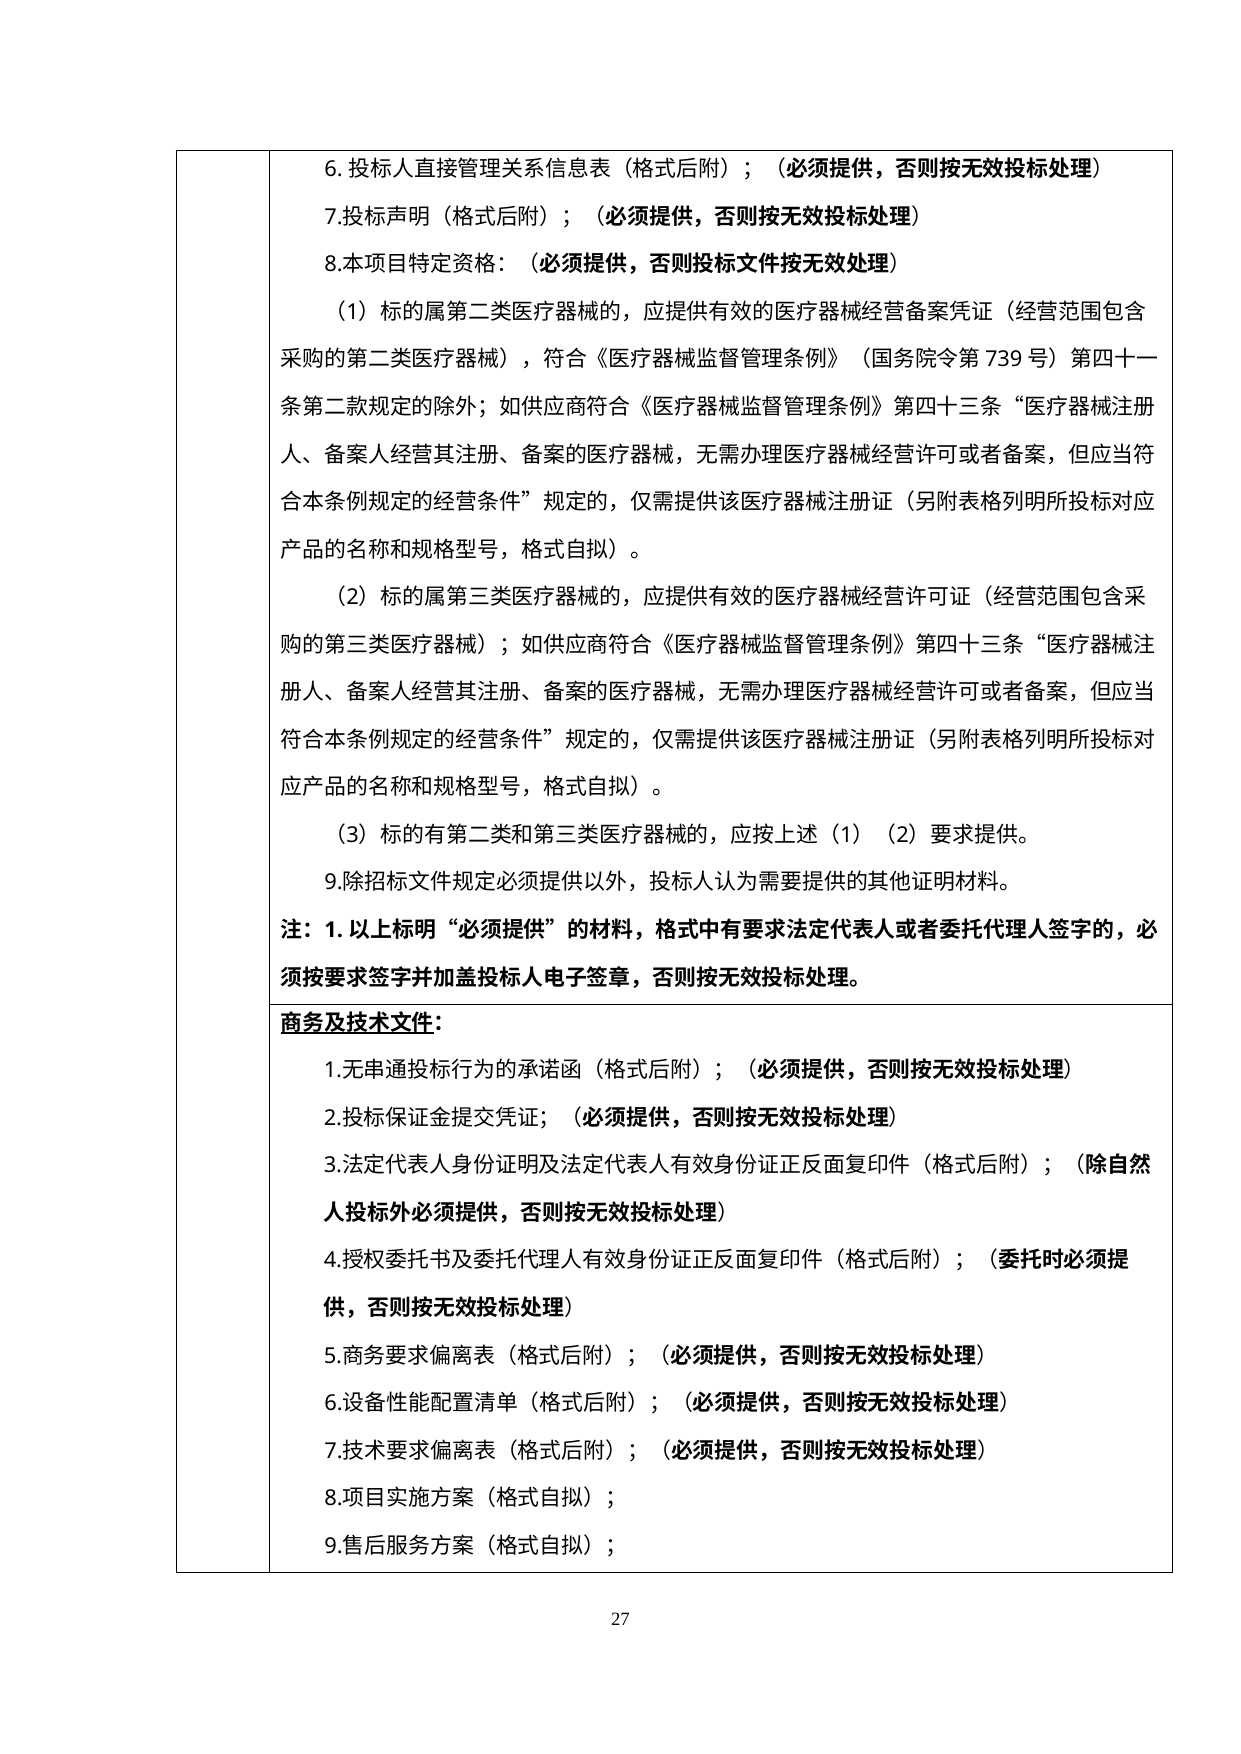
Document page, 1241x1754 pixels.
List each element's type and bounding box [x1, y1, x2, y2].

table_cell [270, 151, 1172, 1004]
table_cell [270, 1005, 1172, 1572]
